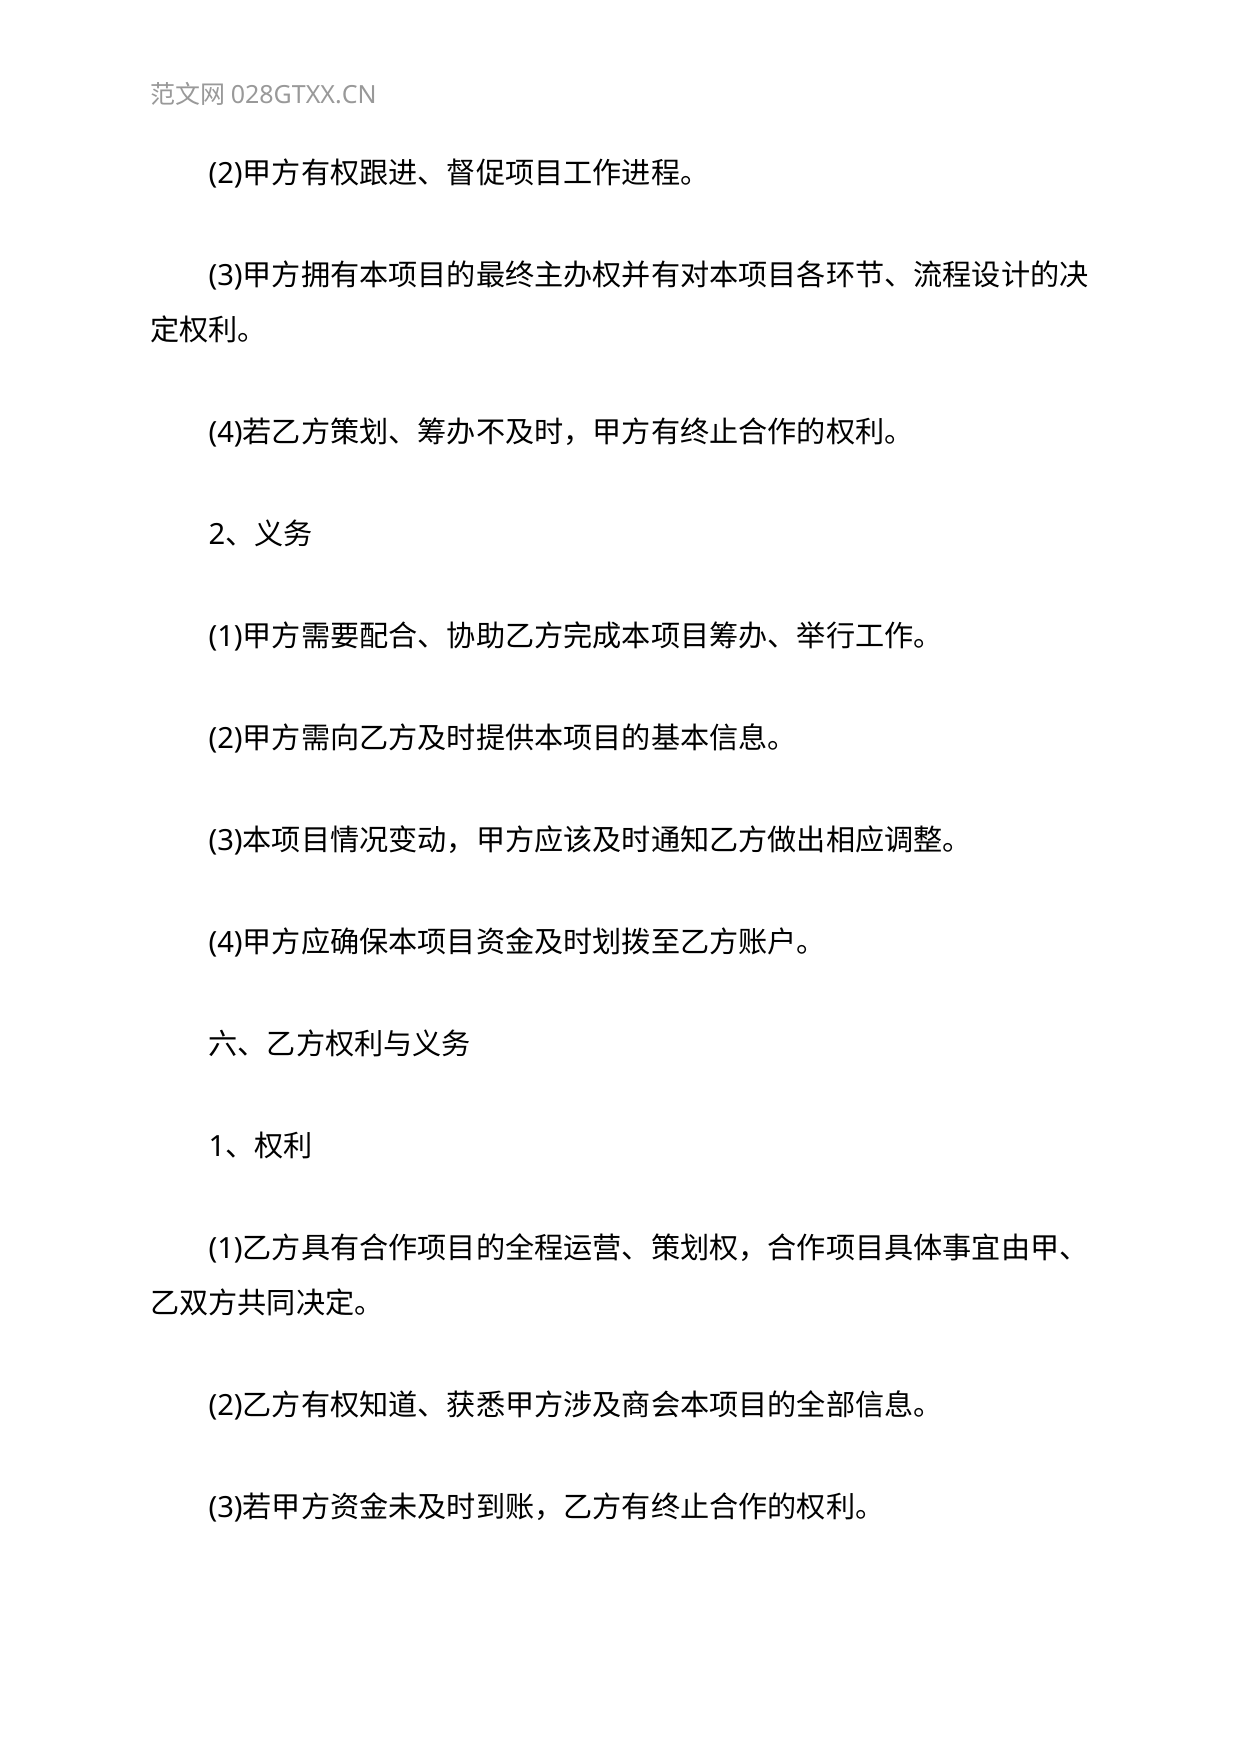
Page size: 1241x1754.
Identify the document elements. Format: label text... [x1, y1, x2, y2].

text (4)甲方应确保本项目资金及时划拨至乙方账户。 [150, 919, 1090, 961]
text (3)本项目情况变动，甲方应该及时通知乙方做出相应调整。 [150, 817, 1090, 859]
text (3)若甲方资金未及时到账，乙方有终止合作的权利。 [150, 1483, 1090, 1526]
text 六、乙方权利与义务 [150, 1021, 1090, 1063]
text (4)若乙方策划、筹办不及时，甲方有终止合作的权利。 [150, 409, 1090, 451]
text (1)甲方需要配合、协助乙方完成本项目筹办、举行工作。 [150, 613, 1090, 655]
text (2)甲方需向乙方及时提供本项目的基本信息。 [150, 715, 1090, 757]
text (2)甲方有权跟进、督促项目工作进程。 [150, 150, 1090, 192]
text (3)甲方拥有本项目的最终主办权并有对本项目各环节、流程设计的决定权利。 [150, 252, 1090, 349]
text 2、义务 [150, 511, 1090, 553]
text (2)乙方有权知道、获悉甲方涉及商会本项目的全部信息。 [150, 1381, 1090, 1423]
text 1、权利 [150, 1122, 1090, 1165]
text (1)乙方具有合作项目的全程运营、策划权，合作项目具体事宜由甲、乙双方共同决定。 [150, 1224, 1090, 1322]
